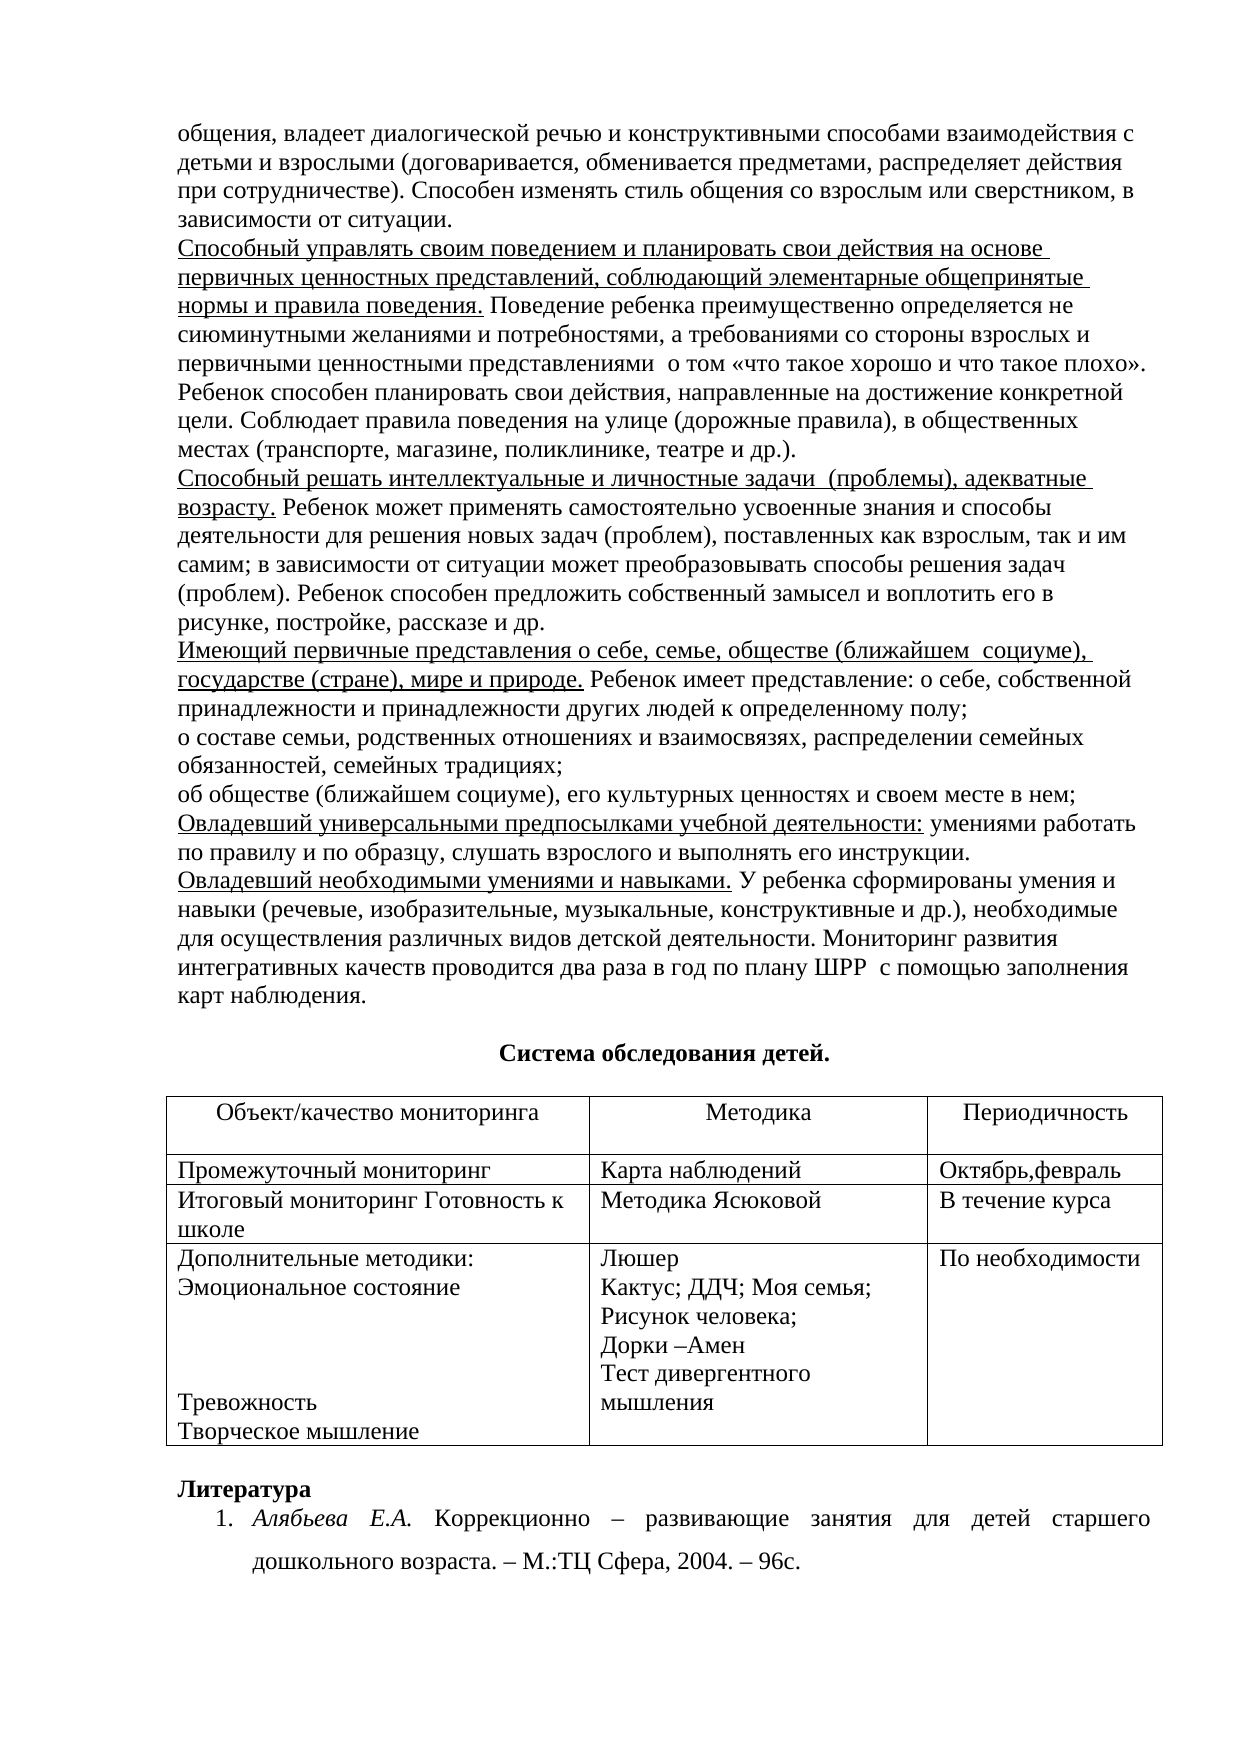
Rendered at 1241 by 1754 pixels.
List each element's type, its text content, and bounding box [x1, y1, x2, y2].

table_cell Октябрь,февраль [928, 1155, 1162, 1184]
text Овладевший универсальными предпосылками учебной деятельности: умениями работать по правилу и по образцу, слушать взрослого и выполнять его инструкции. [177, 808, 1152, 866]
table_header Периодичность [928, 1097, 1162, 1154]
text Имеющий первичные представления о себе, семье, обществе (ближайшем социуме), государстве (стране), мире и природе. Ребенок имеет представление: о себе, собственной принадлежности и принадлежности других людей к определенному полу; [177, 636, 1152, 722]
text Овладевший необходимыми умениями и навыками. У ребенка сформированы умения и навыки (речевые, изобразительные, музыкальные, конструктивные и др.), необходимые для осуществления различных видов детской деятельности. Мониторинг развития интегративных качеств проводится два раза в год по плану ШРР с помощью заполнения карт наблюдения. [177, 866, 1152, 1009]
table_header Объект/качество мониторинга [167, 1097, 589, 1154]
table_cell Промежуточный мониторинг [167, 1155, 589, 1184]
table_cell Дополнительные методики: Эмоциональное состояние Тревожность Творческое мышление [167, 1244, 589, 1445]
text Способный управлять своим поведением и планировать свои действия на основе первичных ценностных представлений, соблюдающий элементарные общепринятые нормы и правила поведения. Поведение ребенка преимущественно определяется не сиюминутными желаниями и потребностями, а требованиями со стороны взрослых и первичными ценностными представлениями о том «что такое хорошо и что такое плохо». Ребенок способен планировать свои действия, направленные на достижение конкретной цели. Соблюдает правила поведения на улице (дорожные правила), в общественных местах (транспорте, магазине, поликлинике, театре и др.). [177, 233, 1152, 463]
text Литература [177, 1474, 1152, 1503]
table_header Методика [590, 1097, 927, 1154]
table_cell Методика Ясюковой [590, 1185, 927, 1242]
text о составе семьи, родственных отношениях и взаимосвязях, распределении семейных обязанностей, семейных традициях; об обществе (ближайшем социуме), его культурных ценностях и своем месте в нем; [177, 722, 1152, 808]
text Система обследования детей. [177, 1038, 1152, 1067]
text Способный решать интеллектуальные и личностные задачи (проблемы), адекватные возрасту. Ребенок может применять самостоятельно усвоенные знания и способы деятельности для решения новых задач (проблем), поставленных как взрослым, так и им самим; в зависимости от ситуации может преобразовывать способы решения задач (проблем). Ребенок способен предложить собственный замысел и воплотить его в рисунке, постройке, рассказе и др. [177, 463, 1152, 636]
table_cell В течение курса [928, 1185, 1162, 1242]
table_cell Карта наблюдений [590, 1155, 927, 1184]
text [177, 118, 1152, 233]
table_cell Итоговый мониторинг Готовность к школе [167, 1185, 589, 1242]
list Алябьева Е.А. Коррекционно – развивающие занятия для детей старшего дошкольного возраста. – М.:ТЦ Сфера, 2004. – 96с. [215, 1503, 1152, 1575]
table_cell Люшер Кактус; ДДЧ; Моя семья; Рисунок человека; Дорки –Амен Тест дивергентного мышления [590, 1244, 927, 1445]
table_cell По необходимости [928, 1244, 1162, 1445]
